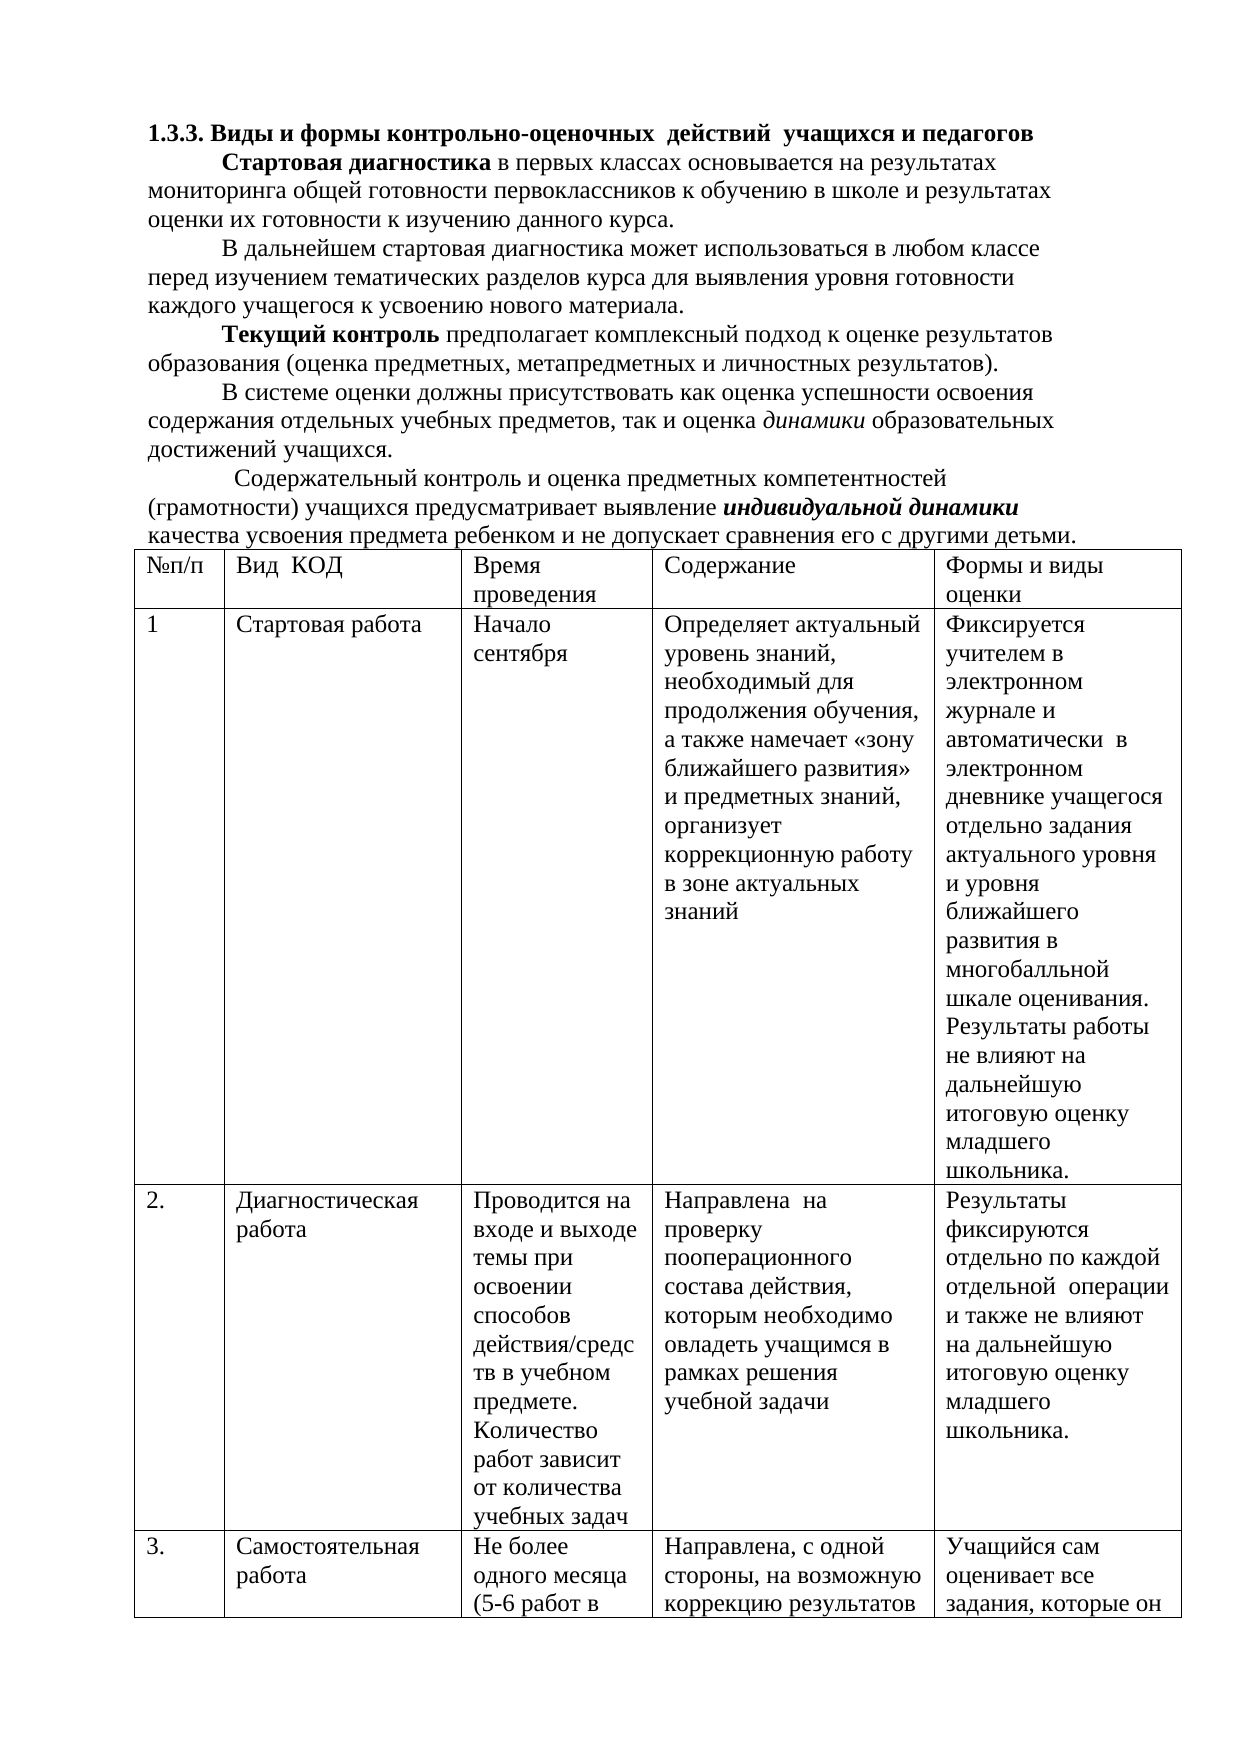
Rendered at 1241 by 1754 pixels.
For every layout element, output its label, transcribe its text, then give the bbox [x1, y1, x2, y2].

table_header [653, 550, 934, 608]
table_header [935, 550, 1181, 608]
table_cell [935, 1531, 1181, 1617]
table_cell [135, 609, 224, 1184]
text 1.3.3. Виды и формы контрольно-оценочных действий учащихся и педагогов [148, 118, 1092, 147]
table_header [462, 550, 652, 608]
text Стартовая диагностика в первых классах основывается на результатах мониторинга общей готовности первоклассников к обучению в школе и результатах оценки их готовности к изучению данного курса. [148, 147, 1092, 233]
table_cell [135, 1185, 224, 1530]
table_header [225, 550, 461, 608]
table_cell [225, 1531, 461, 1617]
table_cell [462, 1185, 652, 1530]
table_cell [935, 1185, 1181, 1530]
text Текущий контроль предполагает комплексный подход к оценке результатов образования (оценка предметных, метапредметных и личностных результатов). [148, 319, 1092, 377]
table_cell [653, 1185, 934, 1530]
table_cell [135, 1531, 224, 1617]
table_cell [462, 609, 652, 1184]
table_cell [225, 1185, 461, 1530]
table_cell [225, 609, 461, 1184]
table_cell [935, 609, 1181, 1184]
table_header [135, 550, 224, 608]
text В системе оценки должны присутствовать как оценка успешности освоения содержания отдельных учебных предметов, так и оценка динамики образовательных достижений учащихся. [148, 377, 1092, 463]
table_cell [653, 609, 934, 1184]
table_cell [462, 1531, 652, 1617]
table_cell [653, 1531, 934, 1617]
text В дальнейшем стартовая диагностика может использоваться в любом классе перед изучением тематических разделов курса для выявления уровня готовности каждого учащегося к усвоению нового материала. [148, 233, 1092, 319]
text Содержательный контроль и оценка предметных компетентностей (грамотности) учащихся предусматривает выявление индивидуальной динамики качества усвоения предмета ребенком и не допускает сравнения его с другими детьми. [148, 463, 1092, 549]
